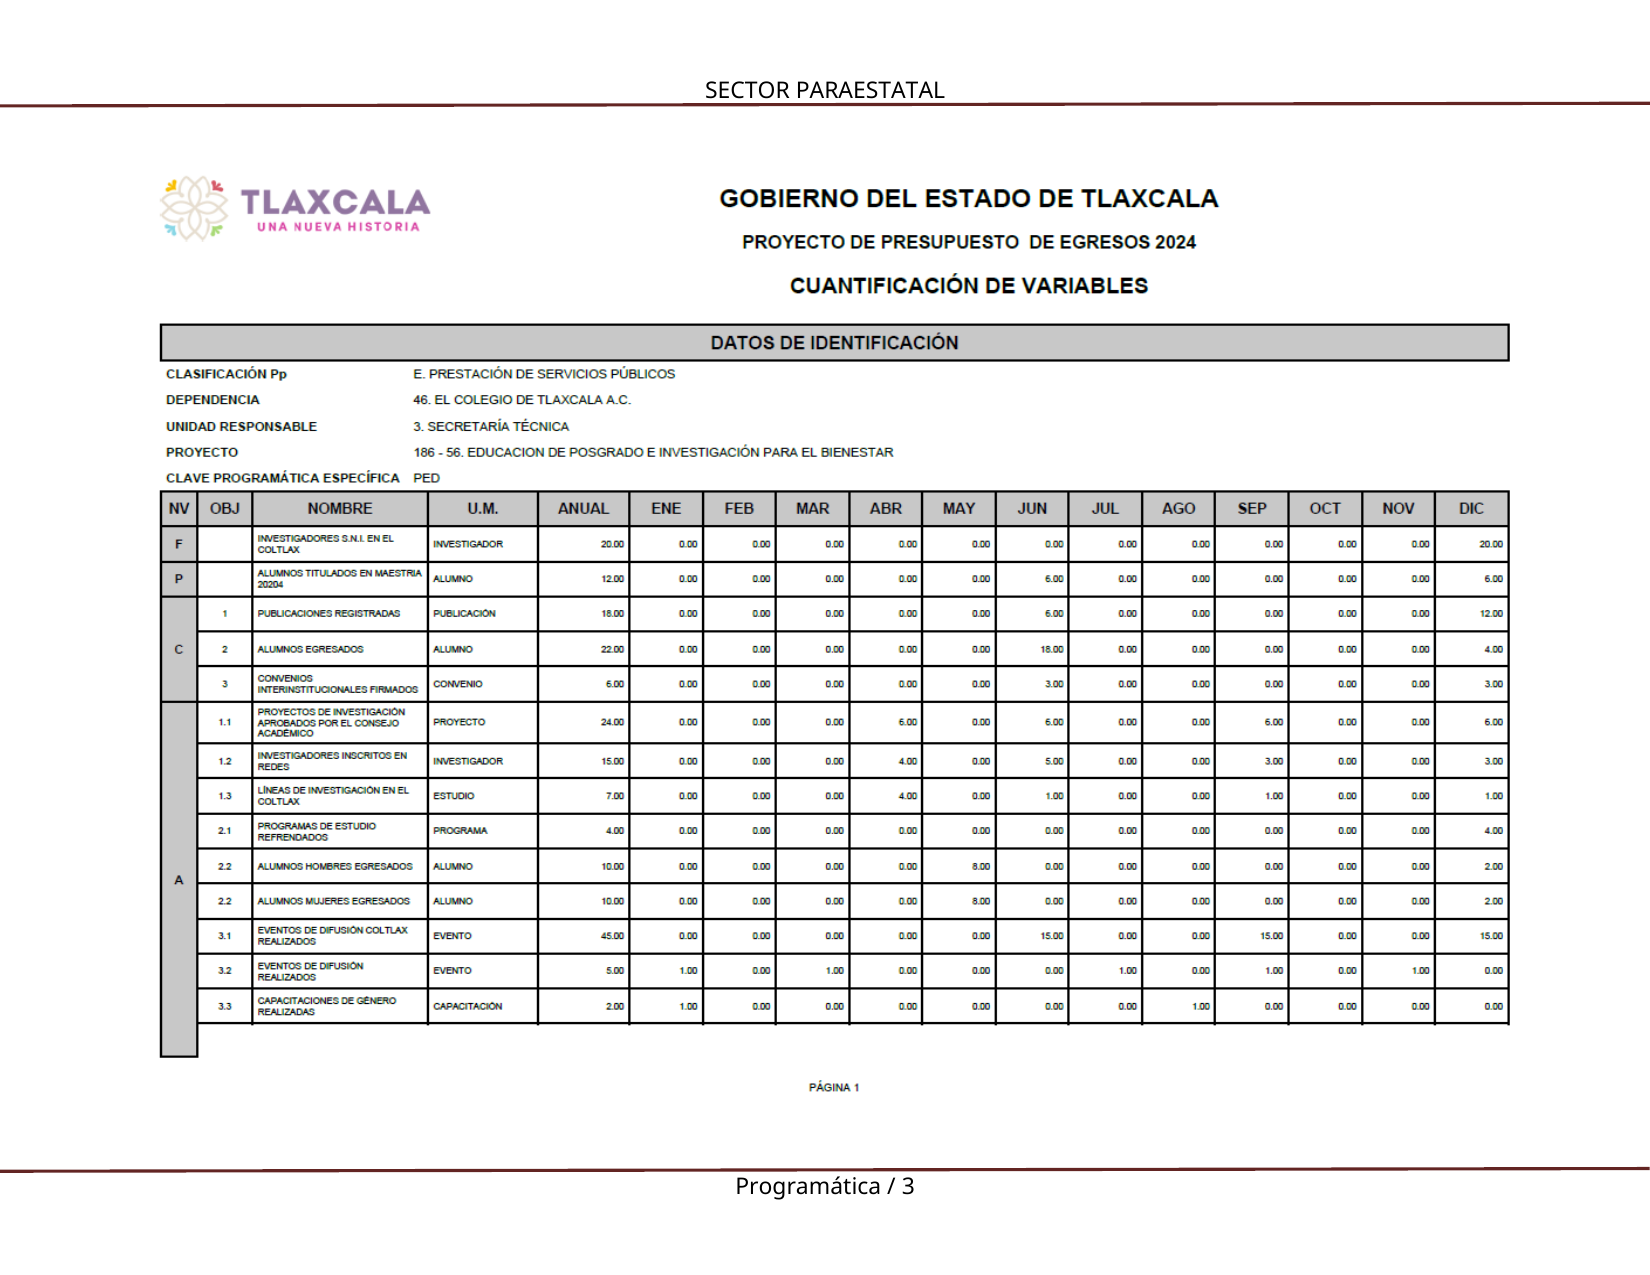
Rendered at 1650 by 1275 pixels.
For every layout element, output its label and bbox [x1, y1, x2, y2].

picture [140, 150, 1533, 1122]
